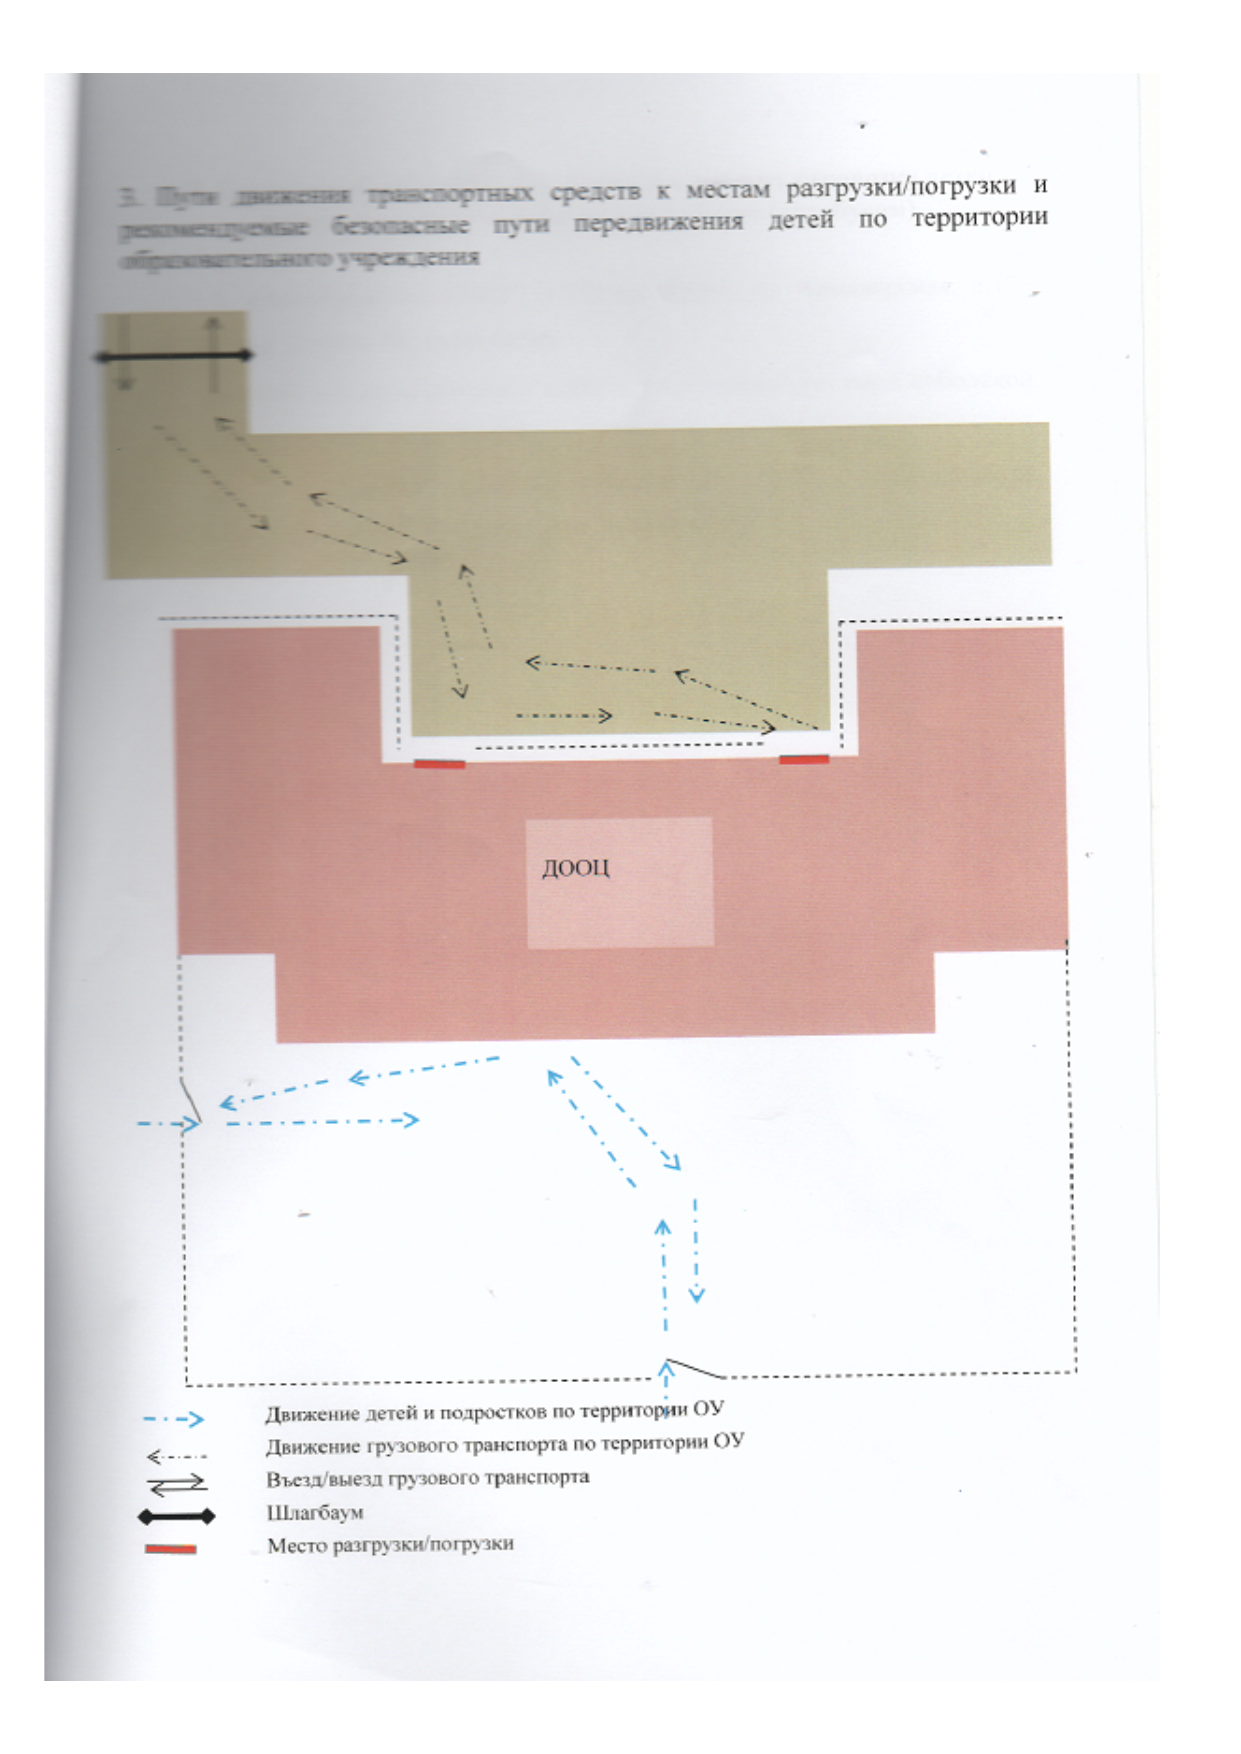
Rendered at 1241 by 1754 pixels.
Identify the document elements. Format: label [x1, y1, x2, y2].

picture [44, 73, 1160, 1681]
